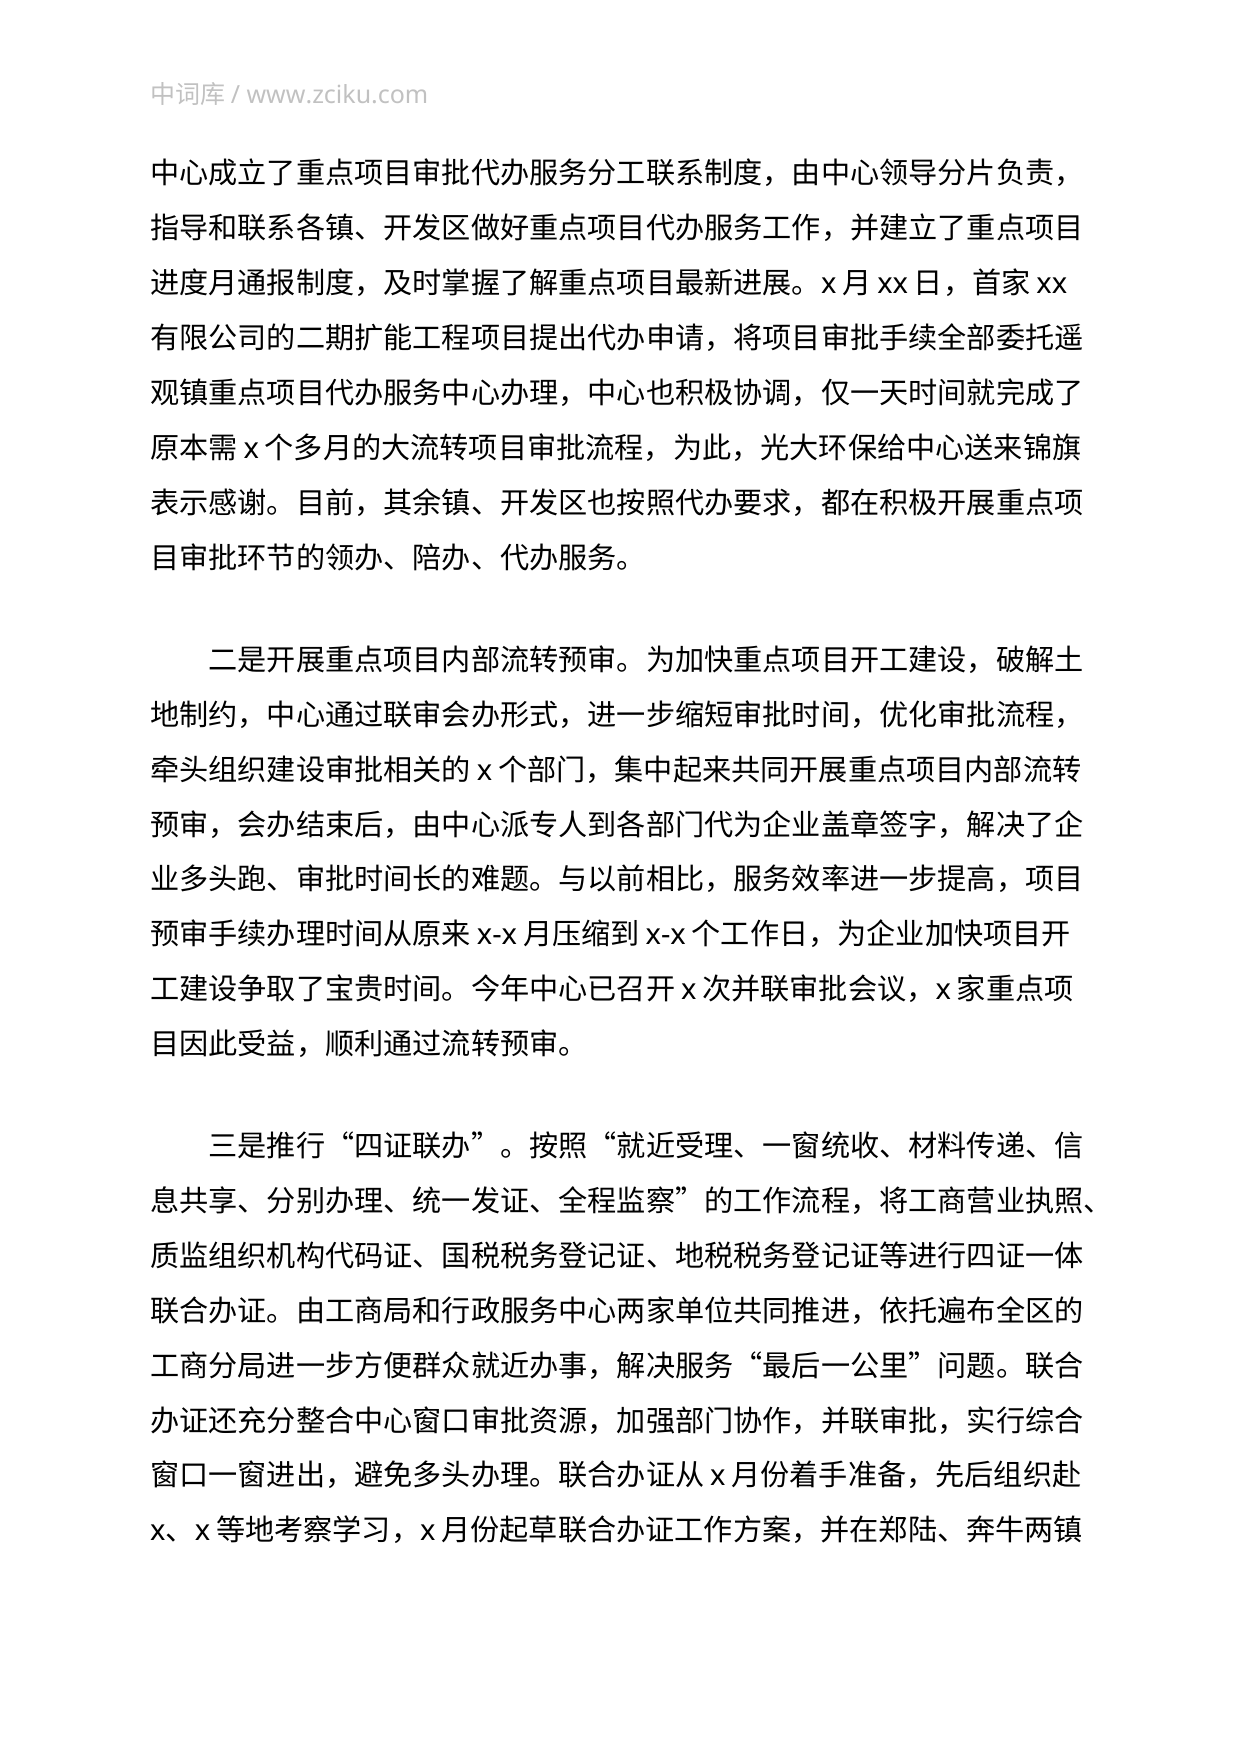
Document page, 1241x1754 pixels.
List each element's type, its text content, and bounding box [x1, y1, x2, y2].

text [150, 150, 1090, 577]
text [150, 1123, 1090, 1549]
text 二是开展重点项目内部流转预审。为加快重点项目开工建设，破解土地制约，中心通过联审会办形式，进一步缩短审批时间，优化审批流程，牵头组织建设审批相关的x个部门，集中起来共同开展重点项目内部流转预审，会办结束后，由中心派专人到各部门代为企业盖章签字，解决了企业多头跑、审批时间长的难题。与以前相比，服务效率进一步提高，项目预审手续办理时间从原来x-x月压缩到x-x个工作日，为企业加快项目开工建设争取了宝贵时间。今年中心已召开x次并联审批会议，x家重点项目因此受益，顺利通过流转预审。 [150, 636, 1090, 1063]
